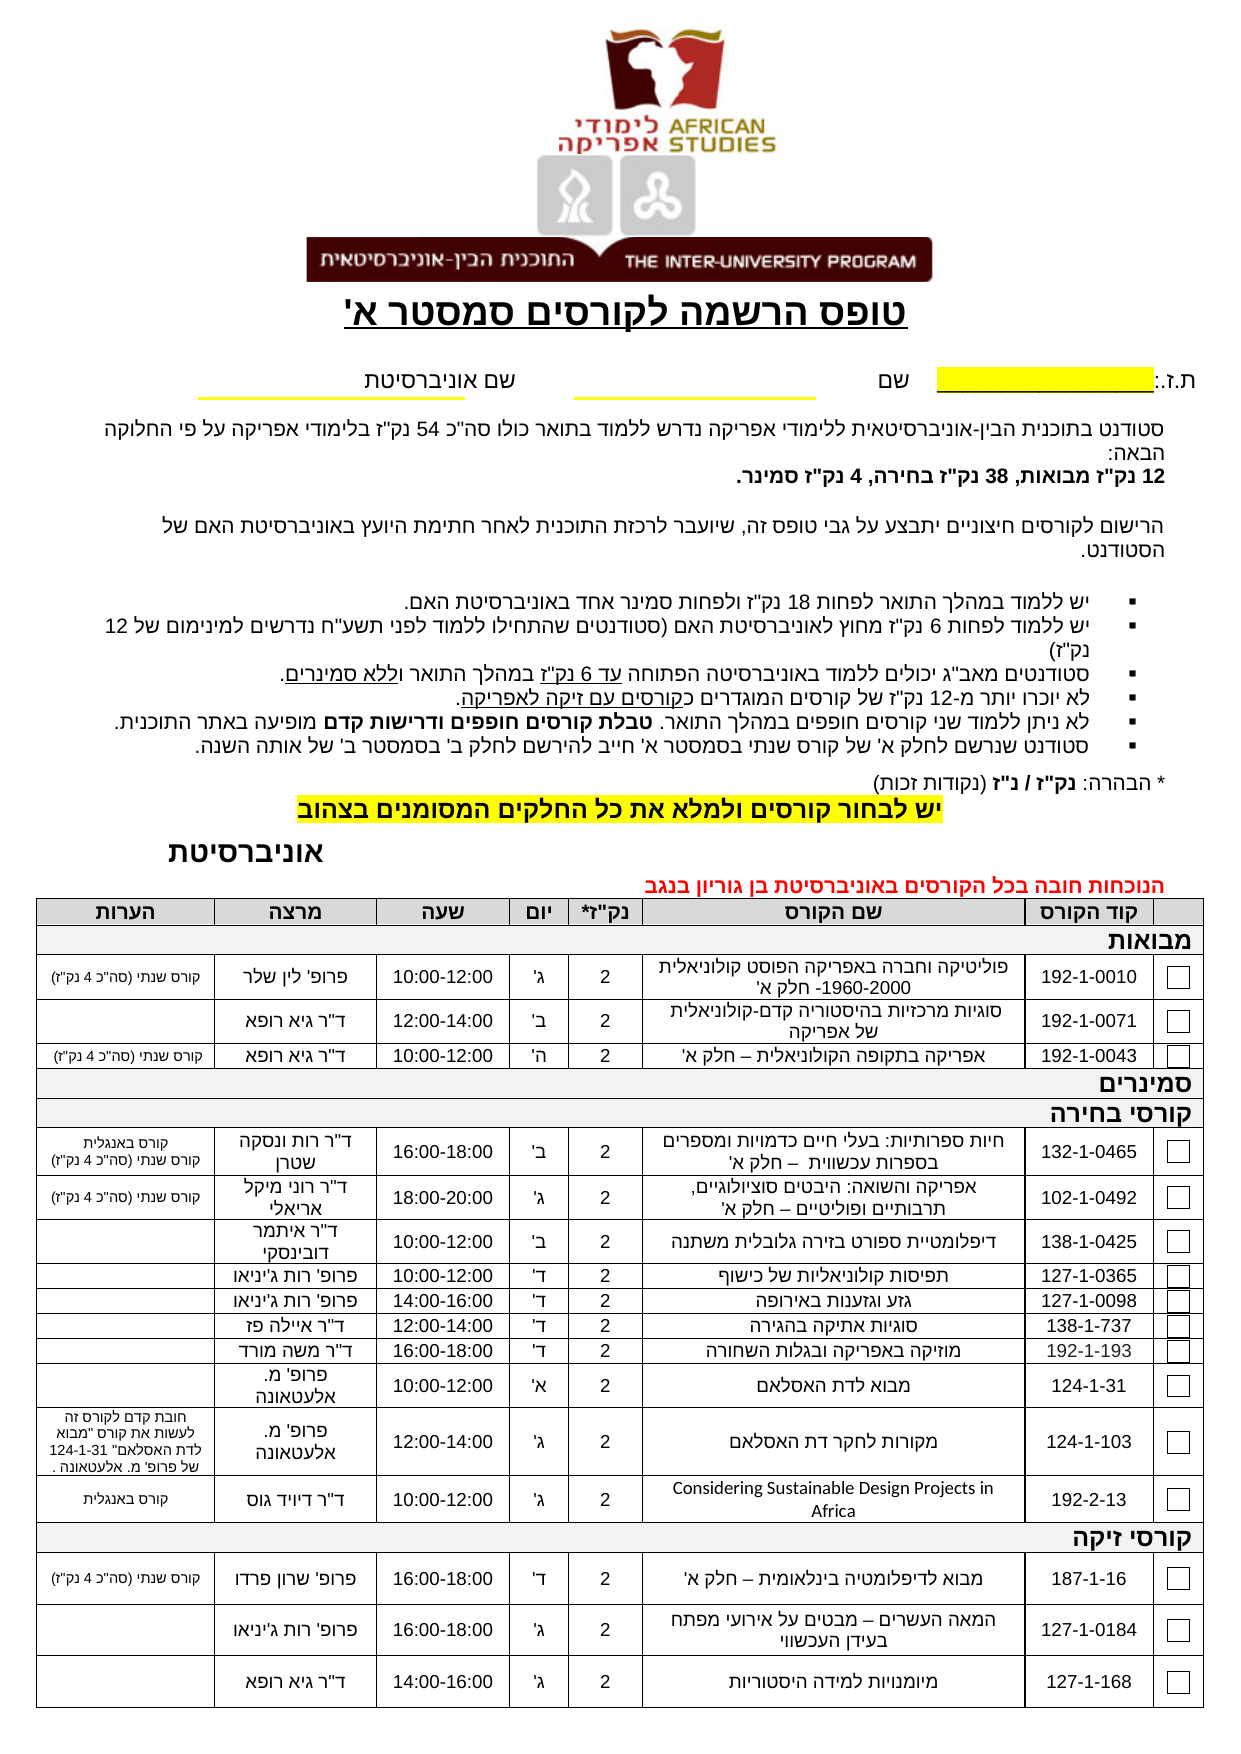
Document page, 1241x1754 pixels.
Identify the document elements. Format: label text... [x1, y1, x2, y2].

list סטודנט שנרשם לחלק א' של קורס שנתי בסמסטר א' חייב להירשם לחלק ב' בסמסטר ב' של אותה השנה. [75, 734, 1128, 758]
table_cell [1154, 1044, 1203, 1068]
table_cell ב' [510, 1000, 568, 1043]
table_cell מוזיקה באפריקה ובגלות השחורה [643, 1339, 1024, 1363]
table_cell [1154, 1220, 1203, 1263]
table_cell ה' [510, 1044, 568, 1068]
table_header קוד הקורס [1026, 899, 1153, 924]
table_cell [1154, 1176, 1203, 1219]
table_cell [1154, 1339, 1203, 1363]
table_cell 18:00-20:00 [377, 1176, 509, 1219]
table_cell קורס שנתי (סה"כ 4 נק"ז) [37, 955, 214, 998]
table_cell 2 [569, 1408, 642, 1475]
table_cell 2 [569, 1044, 642, 1068]
table_cell ד' [510, 1314, 568, 1338]
table_cell ג' [510, 955, 568, 998]
table_cell 2 [569, 1364, 642, 1407]
table_cell תפיסות קולוניאליות של כישוף [643, 1264, 1024, 1288]
table_cell [1154, 1656, 1203, 1707]
table_cell 127-1-0365 [1026, 1264, 1153, 1288]
table_cell 2 [569, 1000, 642, 1043]
table_cell המאה העשרים – מבטים על אירועי מפתח בעידן העכשווי [643, 1605, 1024, 1655]
table_cell 192-1-0010 [1026, 955, 1153, 998]
table_cell ג' [510, 1656, 568, 1707]
table_cell [1154, 1289, 1203, 1313]
table_cell [1154, 955, 1203, 998]
table_cell 102-1-0492 [1026, 1176, 1153, 1219]
table_cell פרופ' לין שלר [215, 955, 376, 998]
table_cell [37, 1264, 214, 1288]
table_cell [37, 1364, 214, 1407]
table_header שם הקורס [643, 899, 1024, 924]
table_cell 2 [569, 1289, 642, 1313]
table_cell ג' [510, 1408, 568, 1475]
text * הבהרה: נק"ז / נ"ז (נקודות זכות) [75, 771, 1165, 794]
table_cell 12:00-14:00 [377, 1314, 509, 1338]
table_cell 187-1-16 [1026, 1553, 1153, 1604]
table_cell 14:00-16:00 [377, 1656, 509, 1707]
list יש ללמוד לפחות 6 נק"ז מחוץ לאוניברסיטת האם (סטודנטים שהתחילו ללמוד לפני תשע"ח נדרשים למינימום של 12 נק"ז) [75, 614, 1128, 662]
table_cell קורס באנגלית [37, 1476, 214, 1522]
table_cell ד"ר רוני מיקל אריאלי [215, 1176, 376, 1219]
table_cell [37, 1314, 214, 1338]
list יש ללמוד במהלך התואר לפחות 18 נק"ז ולפחות סמינר אחד באוניברסיטת האם. [75, 589, 1128, 614]
table_cell סוגיות מרכזיות בהיסטוריה קדם-קולוניאלית של אפריקה [643, 1000, 1024, 1043]
table_cell סוגיות אתיקה בהגירה [643, 1314, 1024, 1338]
table_header מרצה [215, 899, 376, 924]
table_cell ד"ר דיויד גוס [215, 1476, 376, 1522]
table_cell דיפלומטיית ספורט בזירה גלובלית משתנה [643, 1220, 1024, 1263]
table_cell 16:00-18:00 [377, 1605, 509, 1655]
table_cell ד' [510, 1289, 568, 1313]
table_header נק"ז* [569, 899, 642, 924]
table_cell פרופ' שרון פרדו [215, 1553, 376, 1604]
text סטודנט בתוכנית הבין-אוניברסיטאית ללימודי אפריקה נדרש ללמוד בתואר כולו סה"כ 54 נק"ז בלימודי אפריקה על פי החלוקה הבאה: [75, 416, 1165, 464]
table_cell אפריקה בתקופה הקולוניאלית – חלק א' [643, 1044, 1024, 1068]
text הנוכחות חובה בכל הקורסים באוניברסיטת בן גוריון בנגב [75, 874, 1165, 898]
table_cell מקורות לחקר דת האסלאם [643, 1408, 1024, 1475]
table_cell [1154, 1364, 1203, 1407]
text יש לבחור קורסים ולמלא את כל החלקים המסומנים בצהוב [75, 794, 1165, 823]
table_cell ד"ר גיא רופא [215, 1000, 376, 1043]
table_cell 12:00-14:00 [377, 1408, 509, 1475]
table_cell א' [510, 1364, 568, 1407]
table_header שעה [377, 899, 509, 924]
table_cell 10:00-12:00 [377, 955, 509, 998]
table_cell פרופ' רות ג'יניאו [215, 1289, 376, 1313]
table_header יום [510, 899, 568, 924]
table_cell 2 [569, 1128, 642, 1175]
picture [306, 23, 934, 282]
table_cell 2 [569, 1220, 642, 1263]
table_cell [37, 1000, 214, 1043]
table_cell 10:00-12:00 [377, 1264, 509, 1288]
table_cell מבואות [37, 926, 1203, 954]
table_cell 127-1-168 [1026, 1656, 1153, 1707]
table_cell 192-1-0071 [1026, 1000, 1153, 1043]
table_cell Considering Sustainable Design Projects in Africa [643, 1476, 1024, 1522]
table_cell ג' [510, 1476, 568, 1522]
table_cell 192-2-13 [1026, 1476, 1153, 1522]
table_cell 127-1-0098 [1026, 1289, 1153, 1313]
table_cell 2 [569, 1553, 642, 1604]
table_cell ד"ר איתמר דובינסקי [215, 1220, 376, 1263]
table_cell [1154, 1128, 1203, 1175]
table_cell [37, 1656, 214, 1707]
table_cell [1154, 1408, 1203, 1475]
table_cell 2 [569, 1339, 642, 1363]
table_cell [37, 1339, 214, 1363]
table_cell פרופ' רות ג'יניאו [215, 1264, 376, 1288]
table_cell 138-1-0425 [1026, 1220, 1153, 1263]
table_cell 2 [569, 1264, 642, 1288]
text הרישום לקורסים חיצוניים יתבצע על גבי טופס זה, שיועבר לרכזת התוכנית לאחר חתימת היועץ באוניברסיטת האם של הסטודנט. [75, 514, 1165, 562]
table_cell פרופ' מ. אלעטאונה [215, 1364, 376, 1407]
table_cell 138-1-737 [1026, 1314, 1153, 1338]
table_cell מבוא לדת האסלאם [643, 1364, 1024, 1407]
table_cell ד"ר גיא רופא [215, 1656, 376, 1707]
table_cell חובת קדם לקורס זה לעשות את קורס "מבוא לדת האסלאם" 124-1-31 של פרופ' מ. אלעטאונה . [37, 1408, 214, 1475]
table_cell ד"ר רות ונסקה שטרן [215, 1128, 376, 1175]
table_cell 192-1-193 [1026, 1339, 1153, 1363]
table_header [1154, 899, 1203, 924]
list לא יוכרו יותר מ-12 נק"ז של קורסים המוגדרים כקורסים עם זיקה לאפריקה. [75, 686, 1128, 710]
table_cell 132-1-0465 [1026, 1128, 1153, 1175]
table_cell פוליטיקה וחברה באפריקה הפוסט קולוניאלית 1960-2000- חלק א' [643, 955, 1024, 998]
table_cell [1154, 1476, 1203, 1522]
table_cell אפריקה והשואה: היבטים סוציולוגיים, תרבותיים ופוליטיים – חלק א' [643, 1176, 1024, 1219]
table_cell קורס שנתי (סה"כ 4 נק"ז) [37, 1044, 214, 1068]
table_cell פרופ' רות ג'יניאו [215, 1605, 376, 1655]
table_cell 2 [569, 1605, 642, 1655]
table_header הערות [37, 899, 214, 924]
table_cell [1154, 1553, 1203, 1604]
table_cell 14:00-16:00 [377, 1289, 509, 1313]
table_cell [37, 1605, 214, 1655]
table_cell ד"ר גיא רופא [215, 1044, 376, 1068]
table_cell פרופ' מ. אלעטאונה [215, 1408, 376, 1475]
table_cell ד"ר איילה פז [215, 1314, 376, 1338]
table_cell ג' [510, 1605, 568, 1655]
table_cell [37, 1220, 214, 1263]
table_cell גזע וגזענות באירופה [643, 1289, 1024, 1313]
table_cell [1154, 1314, 1203, 1338]
table_cell 10:00-12:00 [377, 1220, 509, 1263]
table_cell 16:00-18:00 [377, 1553, 509, 1604]
table_cell ג' [510, 1176, 568, 1219]
table_cell 2 [569, 1314, 642, 1338]
table_cell 124-1-31 [1026, 1364, 1153, 1407]
table_cell ב' [510, 1220, 568, 1263]
table_cell 10:00-12:00 [377, 1044, 509, 1068]
table_cell 10:00-12:00 [377, 1364, 509, 1407]
table_cell 16:00-18:00 [377, 1339, 509, 1363]
table_cell [37, 1289, 214, 1313]
table_cell ד"ר משה מורד [215, 1339, 376, 1363]
table_cell סמינרים [37, 1069, 1203, 1097]
table_cell ד' [510, 1553, 568, 1604]
table_cell 10:00-12:00 [377, 1476, 509, 1522]
table_cell 2 [569, 1176, 642, 1219]
table_cell מיומנויות למידה היסטוריות [643, 1656, 1024, 1707]
table_cell קורס שנתי (סה"כ 4 נק"ז) [37, 1176, 214, 1219]
table_cell ב' [510, 1128, 568, 1175]
table_cell 12:00-14:00 [377, 1000, 509, 1043]
table_cell קורס באנגלית קורס שנתי (סה"כ 4 נק"ז) [37, 1128, 214, 1175]
list סטודנטים מאב"ג יכולים ללמוד באוניברסיטה הפתוחה עד 6 נק"ז במהלך התואר וללא סמינרים. [75, 662, 1128, 686]
table_cell 2 [569, 1656, 642, 1707]
table_cell חיות ספרותיות: בעלי חיים כדמויות ומספרים בספרות עכשווית – חלק א' [643, 1128, 1024, 1175]
text 12 נק"ז מבואות, 38 נק"ז בחירה, 4 נק"ז סמינר. [75, 464, 1165, 488]
table_cell ד' [510, 1264, 568, 1288]
table_cell מבוא לדיפלומטיה בינלאומית – חלק א' [643, 1553, 1024, 1604]
table_cell 127-1-0184 [1026, 1605, 1153, 1655]
table_cell קורסי בחירה [37, 1099, 1203, 1127]
table_cell [1154, 1000, 1203, 1043]
table_cell קורסי זיקה [37, 1523, 1203, 1552]
table_cell 2 [569, 955, 642, 998]
table_cell קורס שנתי (סה"כ 4 נק"ז) [37, 1553, 214, 1604]
table_cell 16:00-18:00 [377, 1128, 509, 1175]
table_cell ד' [510, 1339, 568, 1363]
table_cell [1154, 1264, 1203, 1288]
table_cell 192-1-0043 [1026, 1044, 1153, 1068]
table_cell [1154, 1605, 1203, 1655]
list לא ניתן ללמוד שני קורסים חופפים במהלך התואר. טבלת קורסים חופפים ודרישות קדם מופיעה באתר התוכנית. [75, 710, 1128, 734]
table_cell 2 [569, 1476, 642, 1522]
table_cell 124-1-103 [1026, 1408, 1153, 1475]
